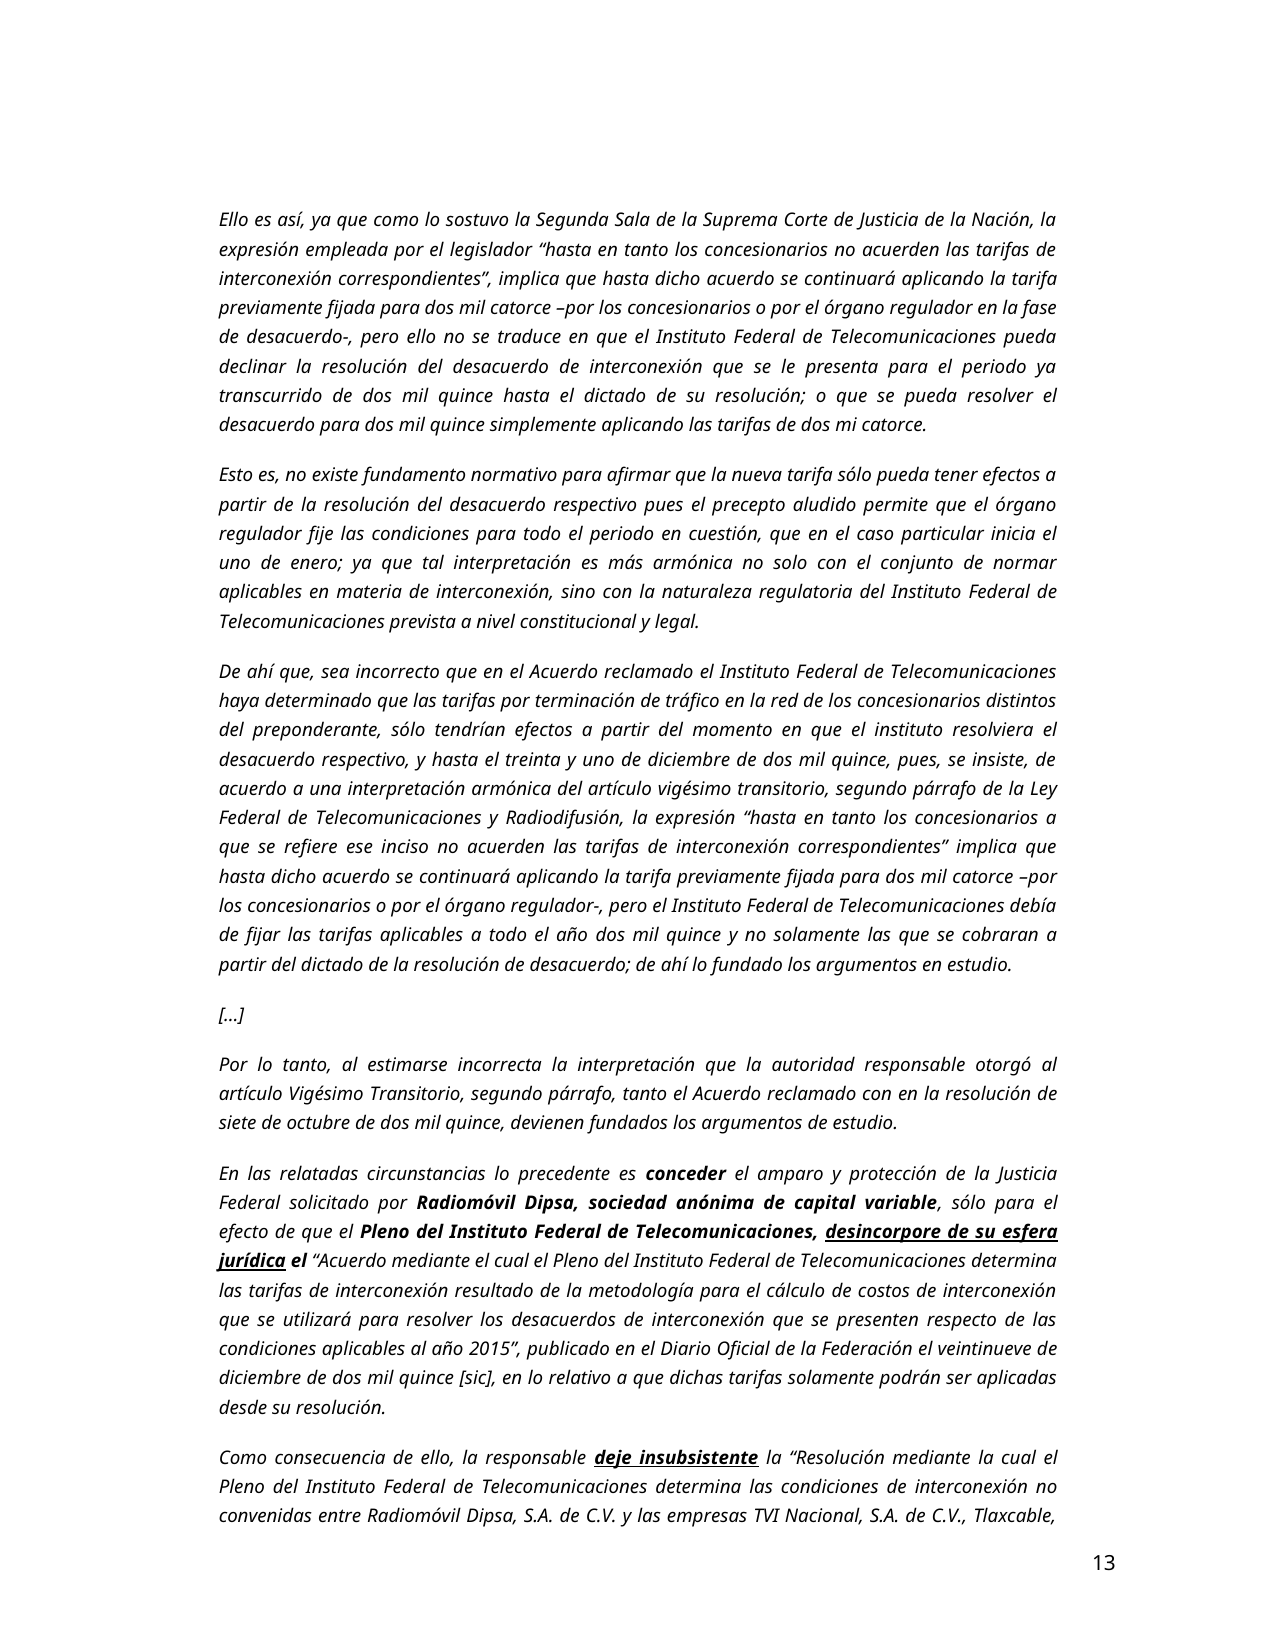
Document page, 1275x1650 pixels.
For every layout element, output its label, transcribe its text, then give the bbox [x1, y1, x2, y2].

text Esto es, no existe fundamento normativo para afirmar que la nueva tarifa sólo pueda tener efectos a partir de la resolución del desacuerdo respectivo pues el precepto aludido permite que el órgano regulador fije las condiciones para todo el periodo en cuestión, que en el caso particular inicia el uno de enero; ya que tal interpretación es más armónica no solo con el conjunto de normar aplicables en materia de interconexión, sino con la naturaleza regulatoria del Instituto Federal de Telecomunicaciones prevista a nivel constitucional y legal. [218, 462, 1060, 634]
text Por lo tanto, al estimarse incorrecta la interpretación que la autoridad responsable otorgó al artículo Vigésimo Transitorio, segundo párrafo, tanto el Acuerdo reclamado con en la resolución de siete de octubre de dos mil quince, devienen fundados los argumentos de estudio. [218, 1051, 1060, 1135]
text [218, 1444, 1060, 1528]
text En las relatadas circunstancias lo precedente es conceder el amparo y protección de la Justicia Federal solicitado por Radiomóvil Dipsa, sociedad anónima de capital variable, sólo para el efecto de que el Pleno del Instituto Federal de Telecomunicaciones, desincorpore de su esfera jurídica el “Acuerdo mediante el cual el Pleno del Instituto Federal de Telecomunicaciones determina las tarifas de interconexión resultado de la metodología para el cálculo de costos de interconexión que se utilizará para resolver los desacuerdos de interconexión que se presenten respecto de las condiciones aplicables al año 2015”, publicado en el Diario Oficial de la Federación el veintinueve de diciembre de dos mil quince [sic], en lo relativo a que dichas tarifas solamente podrán ser aplicadas desde su resolución. [218, 1160, 1060, 1419]
text De ahí que, sea incorrecto que en el Acuerdo reclamado el Instituto Federal de Telecomunicaciones haya determinado que las tarifas por terminación de tráfico en la red de los concesionarios distintos del preponderante, sólo tendrían efectos a partir del momento en que el instituto resolviera el desacuerdo respectivo, y hasta el treinta y uno de diciembre de dos mil quince, pues, se insiste, de acuerdo a una interpretación armónica del artículo vigésimo transitorio, segundo párrafo de la Ley Federal de Telecomunicaciones y Radiodifusión, la expresión “hasta en tanto los concesionarios a que se refiere ese inciso no acuerden las tarifas de interconexión correspondientes” implica que hasta dicho acuerdo se continuará aplicando la tarifa previamente fijada para dos mil catorce –por los concesionarios o por el órgano regulador-, pero el Instituto Federal de Telecomunicaciones debía de fijar las tarifas aplicables a todo el año dos mil quince y no solamente las que se cobraran a partir del dictado de la resolución de desacuerdo; de ahí lo fundado los argumentos en estudio. [218, 658, 1060, 976]
text […] [218, 1001, 1060, 1027]
text Ello es así, ya que como lo sostuvo la Segunda Sala de la Suprema Corte de Justicia de la Nación, la expresión empleada por el legislador “hasta en tanto los concesionarios no acuerden las tarifas de interconexión correspondientes”, implica que hasta dicho acuerdo se continuará aplicando la tarifa previamente fijada para dos mil catorce –por los concesionarios o por el órgano regulador en la fase de desacuerdo-, pero ello no se traduce en que el Instituto Federal de Telecomunicaciones pueda declinar la resolución del desacuerdo de interconexión que se le presenta para el periodo ya transcurrido de dos mil quince hasta el dictado de su resolución; o que se pueda resolver el desacuerdo para dos mil quince simplemente aplicando las tarifas de dos mi catorce. [218, 207, 1060, 437]
